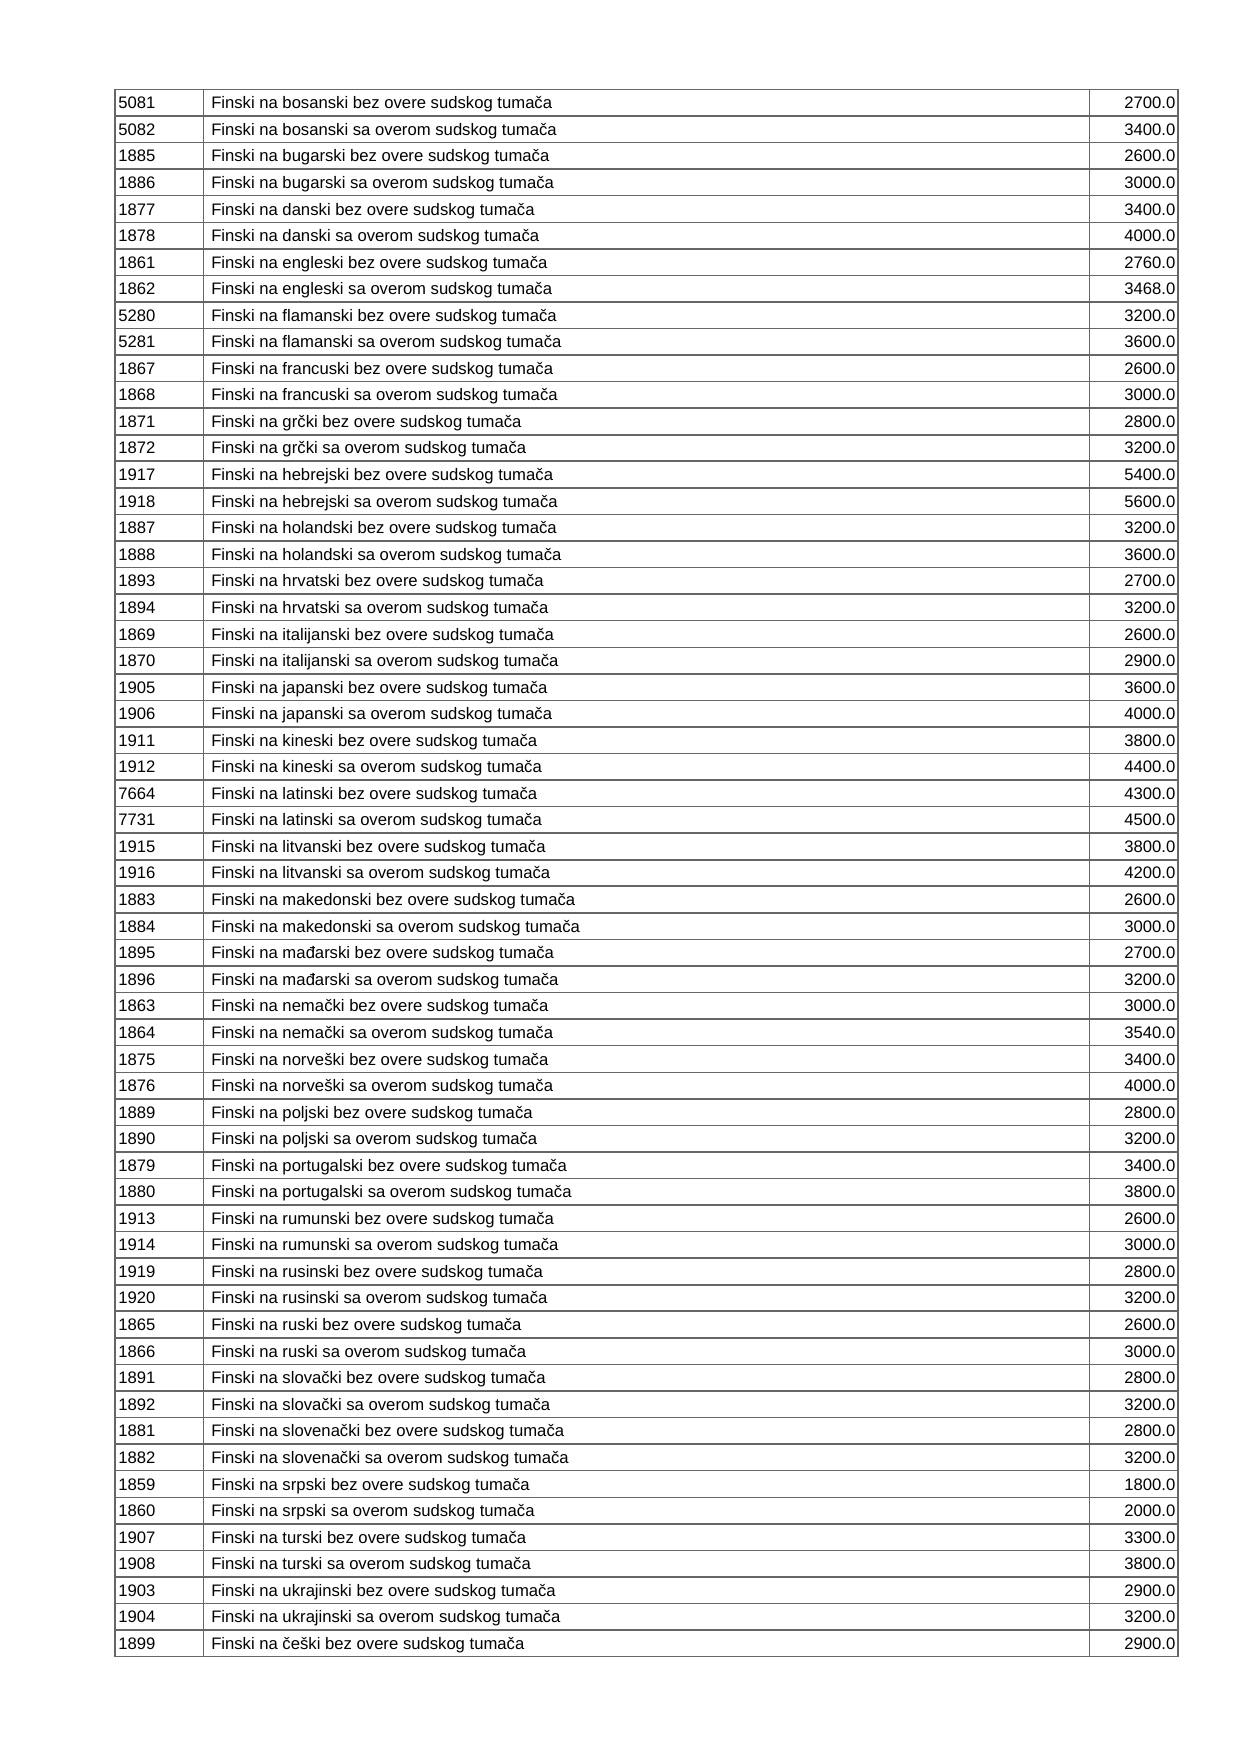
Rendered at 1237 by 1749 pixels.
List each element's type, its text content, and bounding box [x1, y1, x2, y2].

table_cell 4000.0 [1090, 701, 1177, 726]
table_cell 1889 [116, 1100, 203, 1124]
table_cell 3600.0 [1090, 675, 1177, 699]
table_cell Finski na holandski bez overe sudskog tumača [204, 515, 1089, 540]
table_cell 3200.0 [1090, 1392, 1177, 1417]
table_cell 5400.0 [1090, 462, 1177, 487]
table_cell 4000.0 [1090, 223, 1177, 248]
table_cell 2800.0 [1090, 1100, 1177, 1124]
table_cell Finski na hrvatski sa overom sudskog tumača [204, 595, 1089, 620]
table_cell 1913 [116, 1206, 203, 1231]
table_cell 3200.0 [1090, 967, 1177, 992]
table_cell Finski na rusinski sa overom sudskog tumača [204, 1286, 1089, 1310]
table_cell 1892 [116, 1392, 203, 1417]
table_cell 3540.0 [1090, 1020, 1177, 1045]
table_cell 1890 [116, 1126, 203, 1151]
table_cell 1919 [116, 1259, 203, 1284]
table_cell Finski na nemački sa overom sudskog tumača [204, 1020, 1089, 1045]
table_cell 3200.0 [1090, 515, 1177, 540]
table_cell 1894 [116, 595, 203, 620]
table_cell Finski na turski bez overe sudskog tumača [204, 1525, 1089, 1549]
table_cell Finski na ukrajinski sa overom sudskog tumača [204, 1604, 1089, 1629]
table_cell 1869 [116, 621, 203, 646]
table_cell Finski na srpski bez overe sudskog tumača [204, 1471, 1089, 1496]
table_cell Finski na makedonski sa overom sudskog tumača [204, 914, 1089, 938]
table_cell 3000.0 [1090, 382, 1177, 407]
table_cell Finski na italijanski sa overom sudskog tumača [204, 648, 1089, 673]
table_cell Finski na portugalski sa overom sudskog tumača [204, 1179, 1089, 1204]
table_cell Finski na slovenački bez overe sudskog tumača [204, 1418, 1089, 1443]
table_cell 2800.0 [1090, 409, 1177, 434]
table_cell 1903 [116, 1578, 203, 1603]
table_cell 1871 [116, 409, 203, 434]
table_cell 4500.0 [1090, 807, 1177, 832]
table_cell 1918 [116, 489, 203, 513]
table_cell 2760.0 [1090, 250, 1177, 274]
table_cell 3800.0 [1090, 728, 1177, 753]
table_cell Finski na flamanski bez overe sudskog tumača [204, 303, 1089, 328]
table_cell Finski na danski bez overe sudskog tumača [204, 196, 1089, 221]
table_cell Finski na francuski bez overe sudskog tumača [204, 356, 1089, 381]
table_cell 1882 [116, 1445, 203, 1470]
table_cell 5081 [116, 90, 203, 115]
table_cell 1876 [116, 1073, 203, 1098]
table_cell 1872 [116, 436, 203, 460]
table_cell Finski na litvanski sa overom sudskog tumača [204, 861, 1089, 885]
table_cell 1884 [116, 914, 203, 938]
table_cell Finski na latinski sa overom sudskog tumača [204, 807, 1089, 832]
table_cell 1800.0 [1090, 1471, 1177, 1496]
table_cell Finski na srpski sa overom sudskog tumača [204, 1498, 1089, 1523]
table_cell 3400.0 [1090, 117, 1177, 142]
table_cell Finski na danski sa overom sudskog tumača [204, 223, 1089, 248]
table_cell Finski na portugalski bez overe sudskog tumača [204, 1153, 1089, 1178]
table_cell 1860 [116, 1498, 203, 1523]
table_cell Finski na bosanski sa overom sudskog tumača [204, 117, 1089, 142]
table_cell 1880 [116, 1179, 203, 1204]
table_cell Finski na norveški sa overom sudskog tumača [204, 1073, 1089, 1098]
table_cell 1912 [116, 754, 203, 779]
table_cell Finski na bosanski bez overe sudskog tumača [204, 90, 1089, 115]
table_cell 1893 [116, 568, 203, 593]
table_cell Finski na slovački bez overe sudskog tumača [204, 1365, 1089, 1390]
table_cell 3800.0 [1090, 1551, 1177, 1576]
table_cell 2600.0 [1090, 621, 1177, 646]
table_cell 1878 [116, 223, 203, 248]
table_cell 3468.0 [1090, 276, 1177, 301]
table_cell 2700.0 [1090, 568, 1177, 593]
table_cell Finski na slovenački sa overom sudskog tumača [204, 1445, 1089, 1470]
table_cell 1906 [116, 701, 203, 726]
table_cell 2600.0 [1090, 143, 1177, 168]
table_cell 3000.0 [1090, 170, 1177, 195]
table_cell Finski na bugarski sa overom sudskog tumača [204, 170, 1089, 195]
table_cell Finski na holandski sa overom sudskog tumača [204, 542, 1089, 567]
table_cell 1859 [116, 1471, 203, 1496]
table_cell Finski na latinski bez overe sudskog tumača [204, 781, 1089, 806]
table_cell 1864 [116, 1020, 203, 1045]
table_cell 3400.0 [1090, 1153, 1177, 1178]
table_cell Finski na norveški bez overe sudskog tumača [204, 1046, 1089, 1071]
table_cell Finski na makedonski bez overe sudskog tumača [204, 887, 1089, 912]
table_cell Finski na litvanski bez overe sudskog tumača [204, 834, 1089, 859]
table_cell 1908 [116, 1551, 203, 1576]
table_cell Finski na hebrejski bez overe sudskog tumača [204, 462, 1089, 487]
table_cell 3800.0 [1090, 834, 1177, 859]
table_cell 1862 [116, 276, 203, 301]
table_cell 4300.0 [1090, 781, 1177, 806]
table_cell 1915 [116, 834, 203, 859]
table_cell 7664 [116, 781, 203, 806]
table_cell Finski na poljski bez overe sudskog tumača [204, 1100, 1089, 1124]
table_cell Finski na mađarski sa overom sudskog tumača [204, 967, 1089, 992]
table_cell 3600.0 [1090, 329, 1177, 354]
table_cell Finski na ukrajinski bez overe sudskog tumača [204, 1578, 1089, 1603]
table_cell 2900.0 [1090, 648, 1177, 673]
table_cell 2600.0 [1090, 1206, 1177, 1231]
table_cell Finski na rumunski sa overom sudskog tumača [204, 1232, 1089, 1257]
table_cell Finski na slovački sa overom sudskog tumača [204, 1392, 1089, 1417]
table_cell 1904 [116, 1604, 203, 1629]
table_cell Finski na turski sa overom sudskog tumača [204, 1551, 1089, 1576]
table_cell 1905 [116, 675, 203, 699]
table_cell 3800.0 [1090, 1179, 1177, 1204]
table_cell 3200.0 [1090, 595, 1177, 620]
table_cell 1866 [116, 1339, 203, 1363]
table_cell 5082 [116, 117, 203, 142]
table_cell Finski na engleski sa overom sudskog tumača [204, 276, 1089, 301]
table_cell 3200.0 [1090, 1126, 1177, 1151]
table_cell Finski na grčki bez overe sudskog tumača [204, 409, 1089, 434]
table_cell 2900.0 [1090, 1631, 1177, 1656]
table_cell 3400.0 [1090, 196, 1177, 221]
table_cell 1885 [116, 143, 203, 168]
table_cell Finski na flamanski sa overom sudskog tumača [204, 329, 1089, 354]
table_cell 5280 [116, 303, 203, 328]
table_cell 1863 [116, 993, 203, 1018]
table_cell 1920 [116, 1286, 203, 1310]
table_cell 2800.0 [1090, 1418, 1177, 1443]
table_cell Finski na hrvatski bez overe sudskog tumača [204, 568, 1089, 593]
table_cell 1907 [116, 1525, 203, 1549]
table_cell Finski na kineski bez overe sudskog tumača [204, 728, 1089, 753]
table_cell 1877 [116, 196, 203, 221]
table_cell Finski na češki bez overe sudskog tumača [204, 1631, 1089, 1656]
table_cell Finski na ruski sa overom sudskog tumača [204, 1339, 1089, 1363]
table_cell 1895 [116, 940, 203, 965]
table_cell 1868 [116, 382, 203, 407]
table_cell 1896 [116, 967, 203, 992]
table_cell 3000.0 [1090, 1232, 1177, 1257]
table_cell 2700.0 [1090, 940, 1177, 965]
table_cell 2600.0 [1090, 887, 1177, 912]
table_cell Finski na francuski sa overom sudskog tumača [204, 382, 1089, 407]
table_cell Finski na italijanski bez overe sudskog tumača [204, 621, 1089, 646]
table_cell 1888 [116, 542, 203, 567]
table_cell 4000.0 [1090, 1073, 1177, 1098]
table_cell Finski na engleski bez overe sudskog tumača [204, 250, 1089, 274]
table_cell 3300.0 [1090, 1525, 1177, 1549]
table_cell 3200.0 [1090, 1445, 1177, 1470]
table_cell Finski na poljski sa overom sudskog tumača [204, 1126, 1089, 1151]
table_cell 5281 [116, 329, 203, 354]
table_cell 2600.0 [1090, 356, 1177, 381]
table_cell 3200.0 [1090, 1286, 1177, 1310]
table_cell Finski na japanski sa overom sudskog tumača [204, 701, 1089, 726]
table_cell 2000.0 [1090, 1498, 1177, 1523]
table_cell 3000.0 [1090, 993, 1177, 1018]
table_cell 1899 [116, 1631, 203, 1656]
table_cell 1917 [116, 462, 203, 487]
table_cell 4400.0 [1090, 754, 1177, 779]
table_cell Finski na bugarski bez overe sudskog tumača [204, 143, 1089, 168]
table_cell 1916 [116, 861, 203, 885]
table_cell 1861 [116, 250, 203, 274]
table_cell 3400.0 [1090, 1046, 1177, 1071]
table_cell 1881 [116, 1418, 203, 1443]
table_cell 2900.0 [1090, 1578, 1177, 1603]
table_cell Finski na nemački bez overe sudskog tumača [204, 993, 1089, 1018]
table_cell 1891 [116, 1365, 203, 1390]
table_cell 1914 [116, 1232, 203, 1257]
table_cell 1911 [116, 728, 203, 753]
table_cell 1887 [116, 515, 203, 540]
table_cell 7731 [116, 807, 203, 832]
table_cell 2800.0 [1090, 1259, 1177, 1284]
table_cell 1870 [116, 648, 203, 673]
table_cell 2700.0 [1090, 90, 1177, 115]
table_cell 2600.0 [1090, 1312, 1177, 1337]
table_cell 1865 [116, 1312, 203, 1337]
table_cell Finski na rusinski bez overe sudskog tumača [204, 1259, 1089, 1284]
table_cell 1879 [116, 1153, 203, 1178]
table_cell 3200.0 [1090, 436, 1177, 460]
table_cell 5600.0 [1090, 489, 1177, 513]
table_cell 3000.0 [1090, 1339, 1177, 1363]
table_cell 2800.0 [1090, 1365, 1177, 1390]
table_cell Finski na japanski bez overe sudskog tumača [204, 675, 1089, 699]
table_cell Finski na rumunski bez overe sudskog tumača [204, 1206, 1089, 1231]
table_cell 1875 [116, 1046, 203, 1071]
table_cell 1883 [116, 887, 203, 912]
table_cell 1886 [116, 170, 203, 195]
table_cell Finski na ruski bez overe sudskog tumača [204, 1312, 1089, 1337]
table_cell 3200.0 [1090, 1604, 1177, 1629]
table_cell 3200.0 [1090, 303, 1177, 328]
table_cell Finski na grčki sa overom sudskog tumača [204, 436, 1089, 460]
table_cell 1867 [116, 356, 203, 381]
table_cell Finski na kineski sa overom sudskog tumača [204, 754, 1089, 779]
table_cell 3600.0 [1090, 542, 1177, 567]
table_cell Finski na hebrejski sa overom sudskog tumača [204, 489, 1089, 513]
table_cell 3000.0 [1090, 914, 1177, 938]
table_cell 4200.0 [1090, 861, 1177, 885]
table_cell Finski na mađarski bez overe sudskog tumača [204, 940, 1089, 965]
